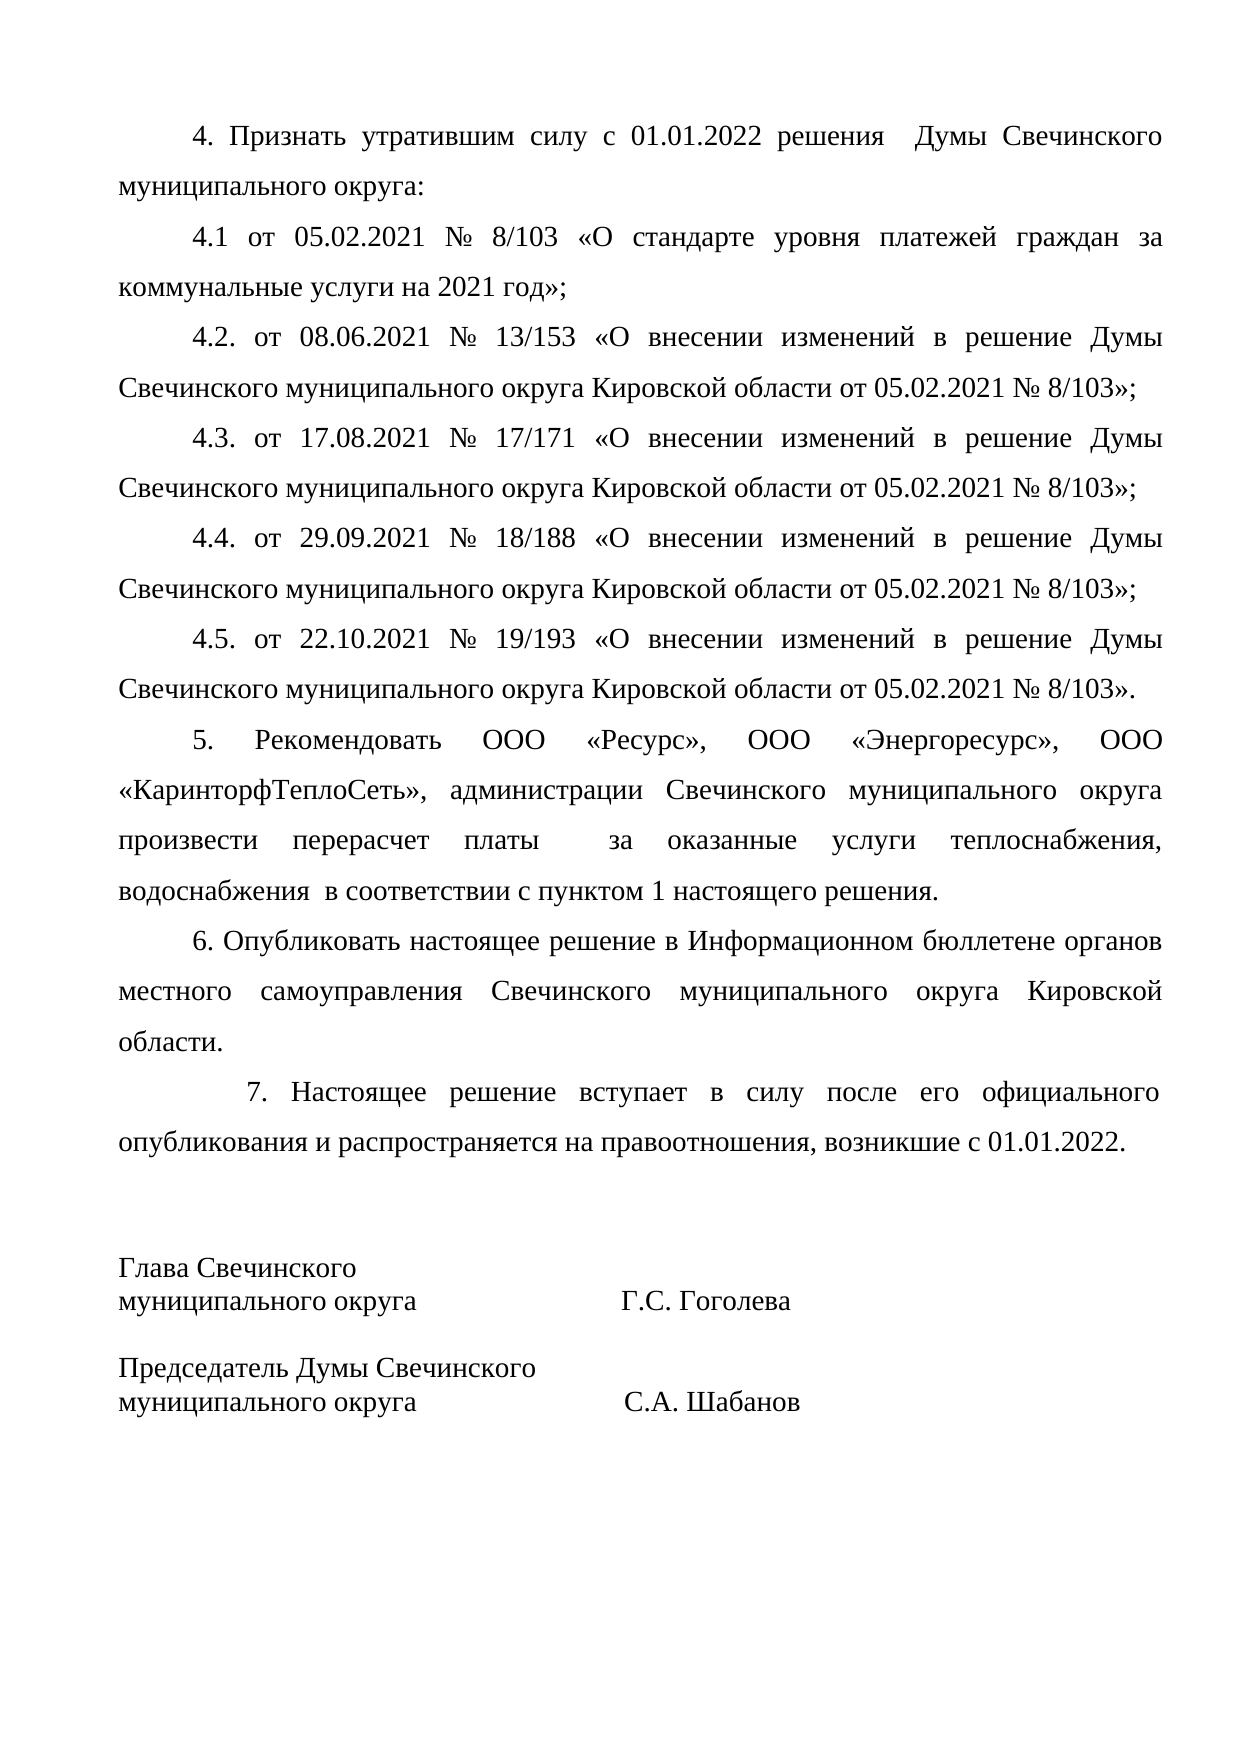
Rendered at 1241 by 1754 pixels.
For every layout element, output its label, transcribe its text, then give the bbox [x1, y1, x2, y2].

text 4.4. от 29.09.2021 № 18/188 «О внесении изменений в решение Думы Свечинского муниципального округа Кировской области от 05.02.2021 № 8/103»; [118, 521, 1163, 604]
text 4.3. от 17.08.2021 № 17/171 «О внесении изменений в решение Думы Свечинского муниципального округа Кировской области от 05.02.2021 № 8/103»; [118, 420, 1163, 504]
text 5. Рекомендовать ООО «Ресурс», ООО «Энергоресурс», ООО «КаринторфТеплоСеть», администрации Свечинского муниципального округа произвести перерасчет платы за оказанные услуги теплоснабжения, водоснабжения в соответствии с пунктом 1 настоящего решения. [118, 722, 1163, 906]
text 6. Опубликовать настоящее решение в Информационном бюллетене органов местного самоуправления Свечинского муниципального округа Кировской области. [118, 923, 1163, 1057]
text 4.2. от 08.06.2021 № 13/153 «О внесении изменений в решение Думы Свечинского муниципального округа Кировской области от 05.02.2021 № 8/103»; [118, 319, 1163, 403]
text Глава Свечинского [118, 1250, 1163, 1283]
text 4.1 от 05.02.2021 № 8/103 «О стандарте уровня платежей граждан за коммунальные услуги на 2021 год»; [118, 219, 1163, 303]
text 4. Признать утратившим силу с 01.01.2022 решения Думы Свечинского муниципального округа: [118, 118, 1163, 202]
text муниципального округа Г.С. Гоголева [118, 1283, 1163, 1317]
text Председатель Думы Свечинского [118, 1350, 1163, 1384]
text 4.5. от 22.10.2021 № 19/193 «О внесении изменений в решение Думы Свечинского муниципального округа Кировской области от 05.02.2021 № 8/103». [118, 621, 1163, 705]
text муниципального округа С.А. Шабанов [118, 1384, 1163, 1417]
text 7. Настоящее решение вступает в силу после его официального опубликования и распространяется на правоотношения, возникшие с 01.01.2022. [118, 1074, 1161, 1158]
